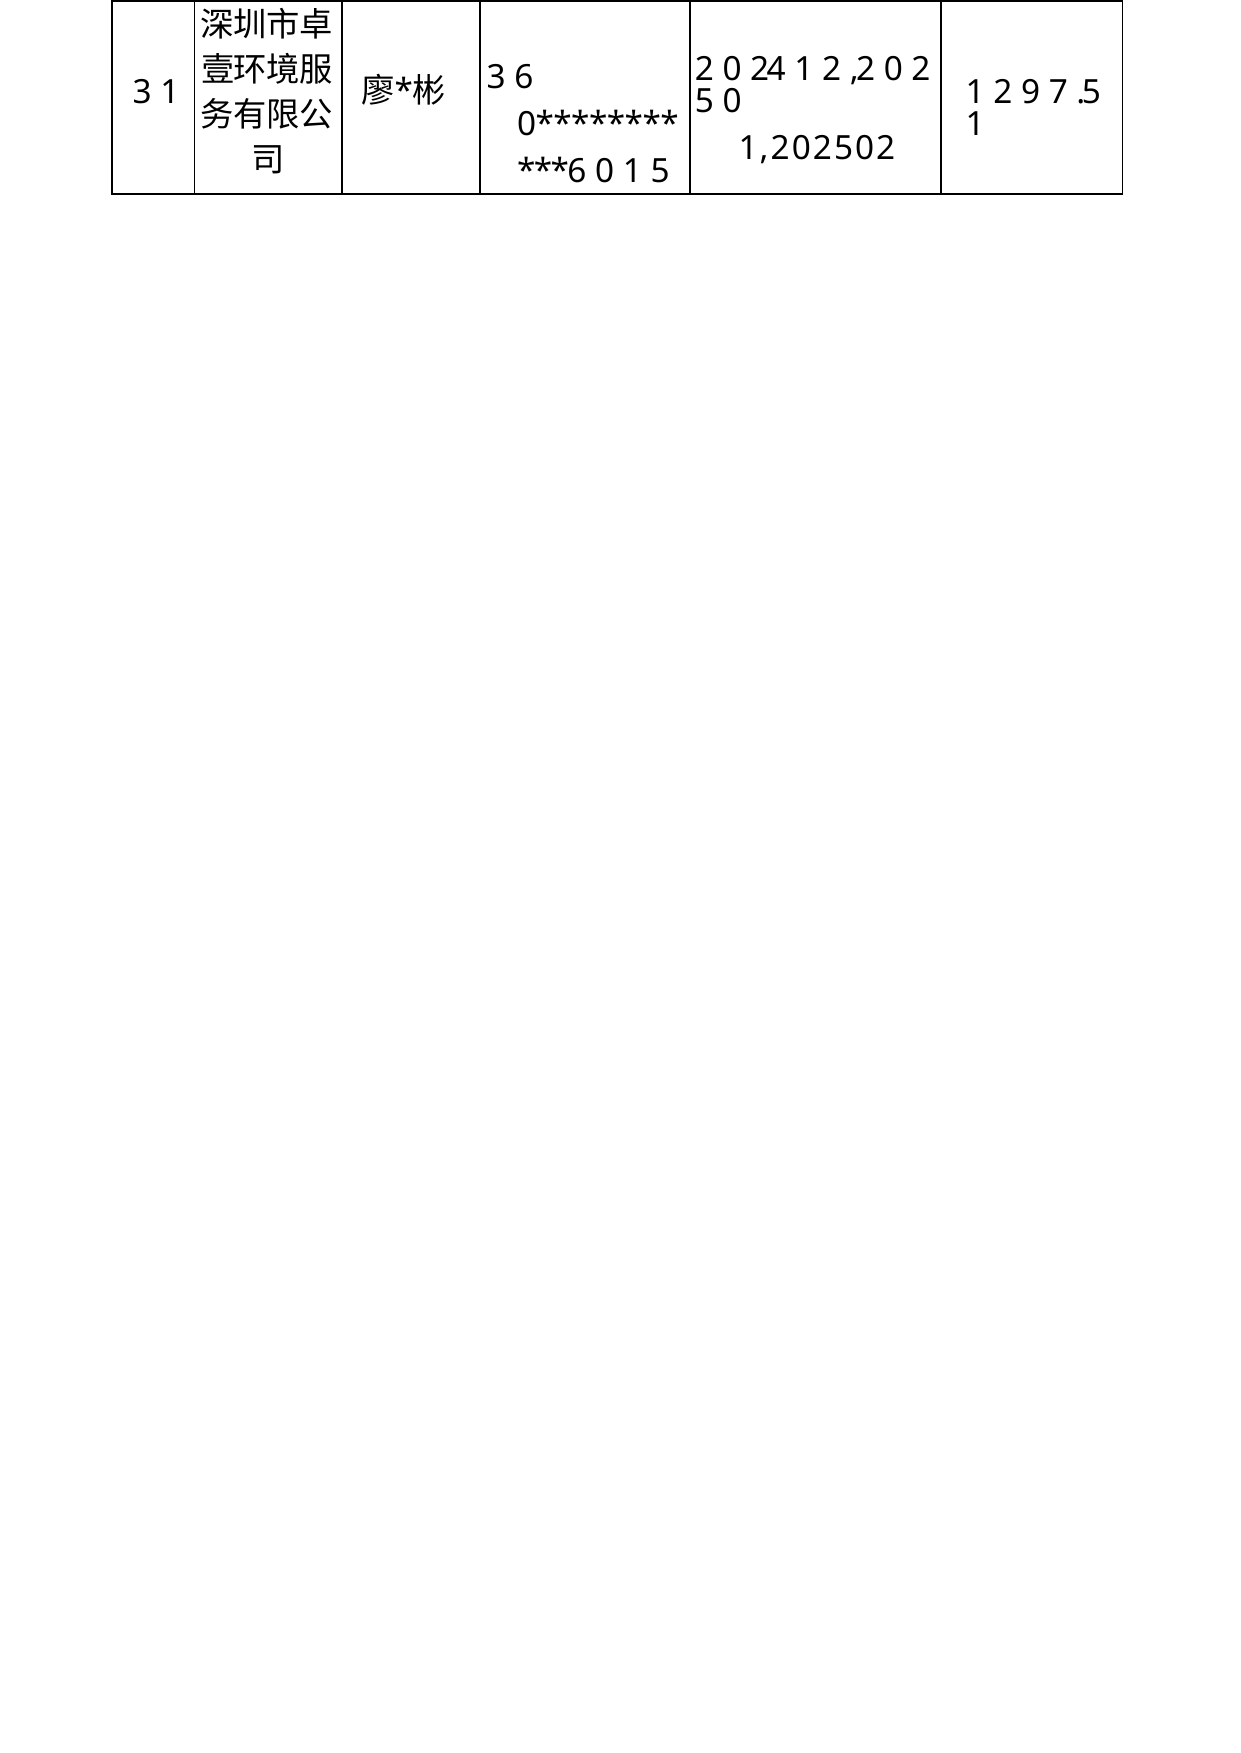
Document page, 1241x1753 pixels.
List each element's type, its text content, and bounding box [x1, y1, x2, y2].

table_cell 3 6 0******** ***6 0 1 5 [481, 2, 689, 193]
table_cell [691, 2, 940, 193]
table_cell 1 2 9 7 .5 1 [942, 2, 1122, 193]
table_cell 廖*彬 [343, 2, 479, 193]
table_cell 深圳市卓 壹环境服 务有限公 司 [195, 2, 341, 193]
table_cell 3 1 [113, 2, 194, 193]
